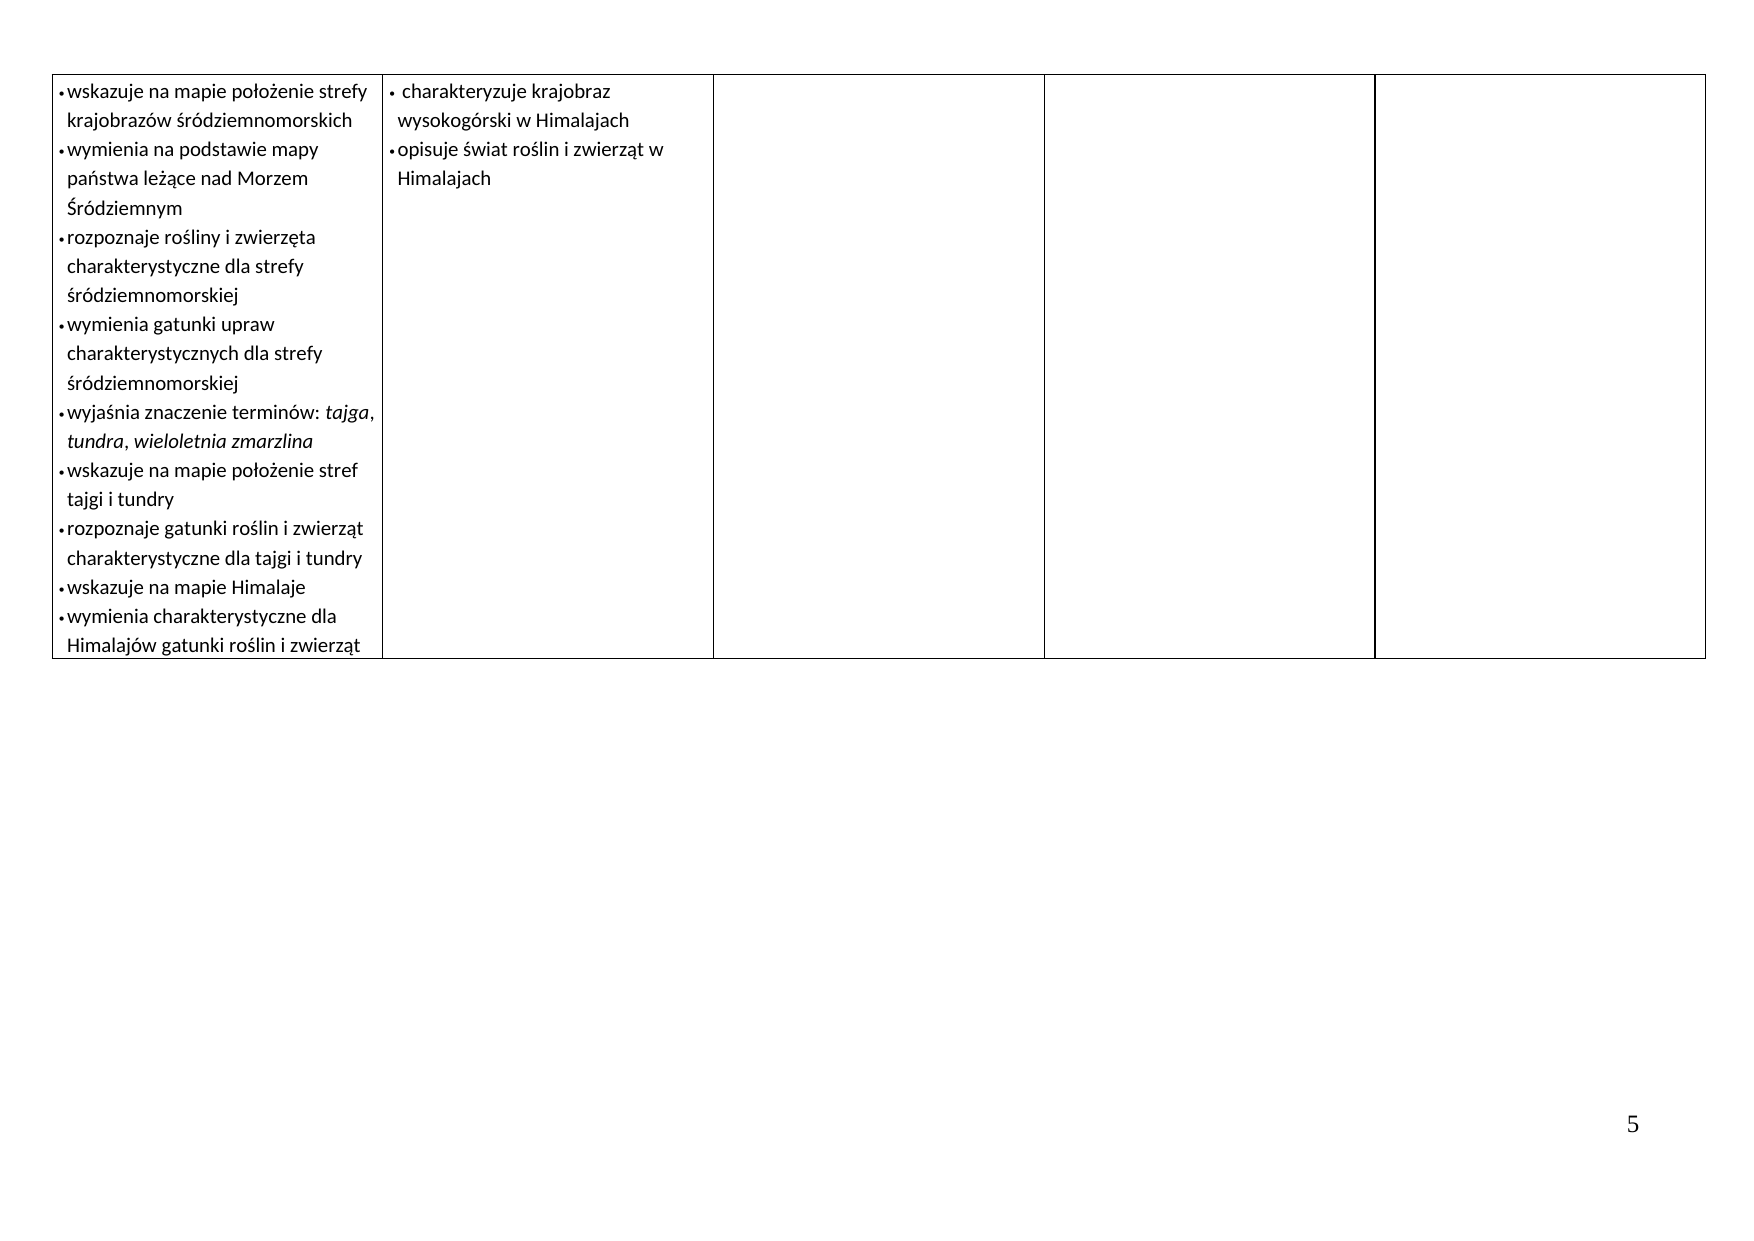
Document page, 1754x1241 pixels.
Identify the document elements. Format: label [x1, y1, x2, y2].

table_cell [714, 75, 1044, 658]
table_cell [1376, 75, 1705, 658]
table_cell [1045, 75, 1374, 658]
table_cell [53, 75, 382, 658]
table_cell [383, 75, 713, 658]
